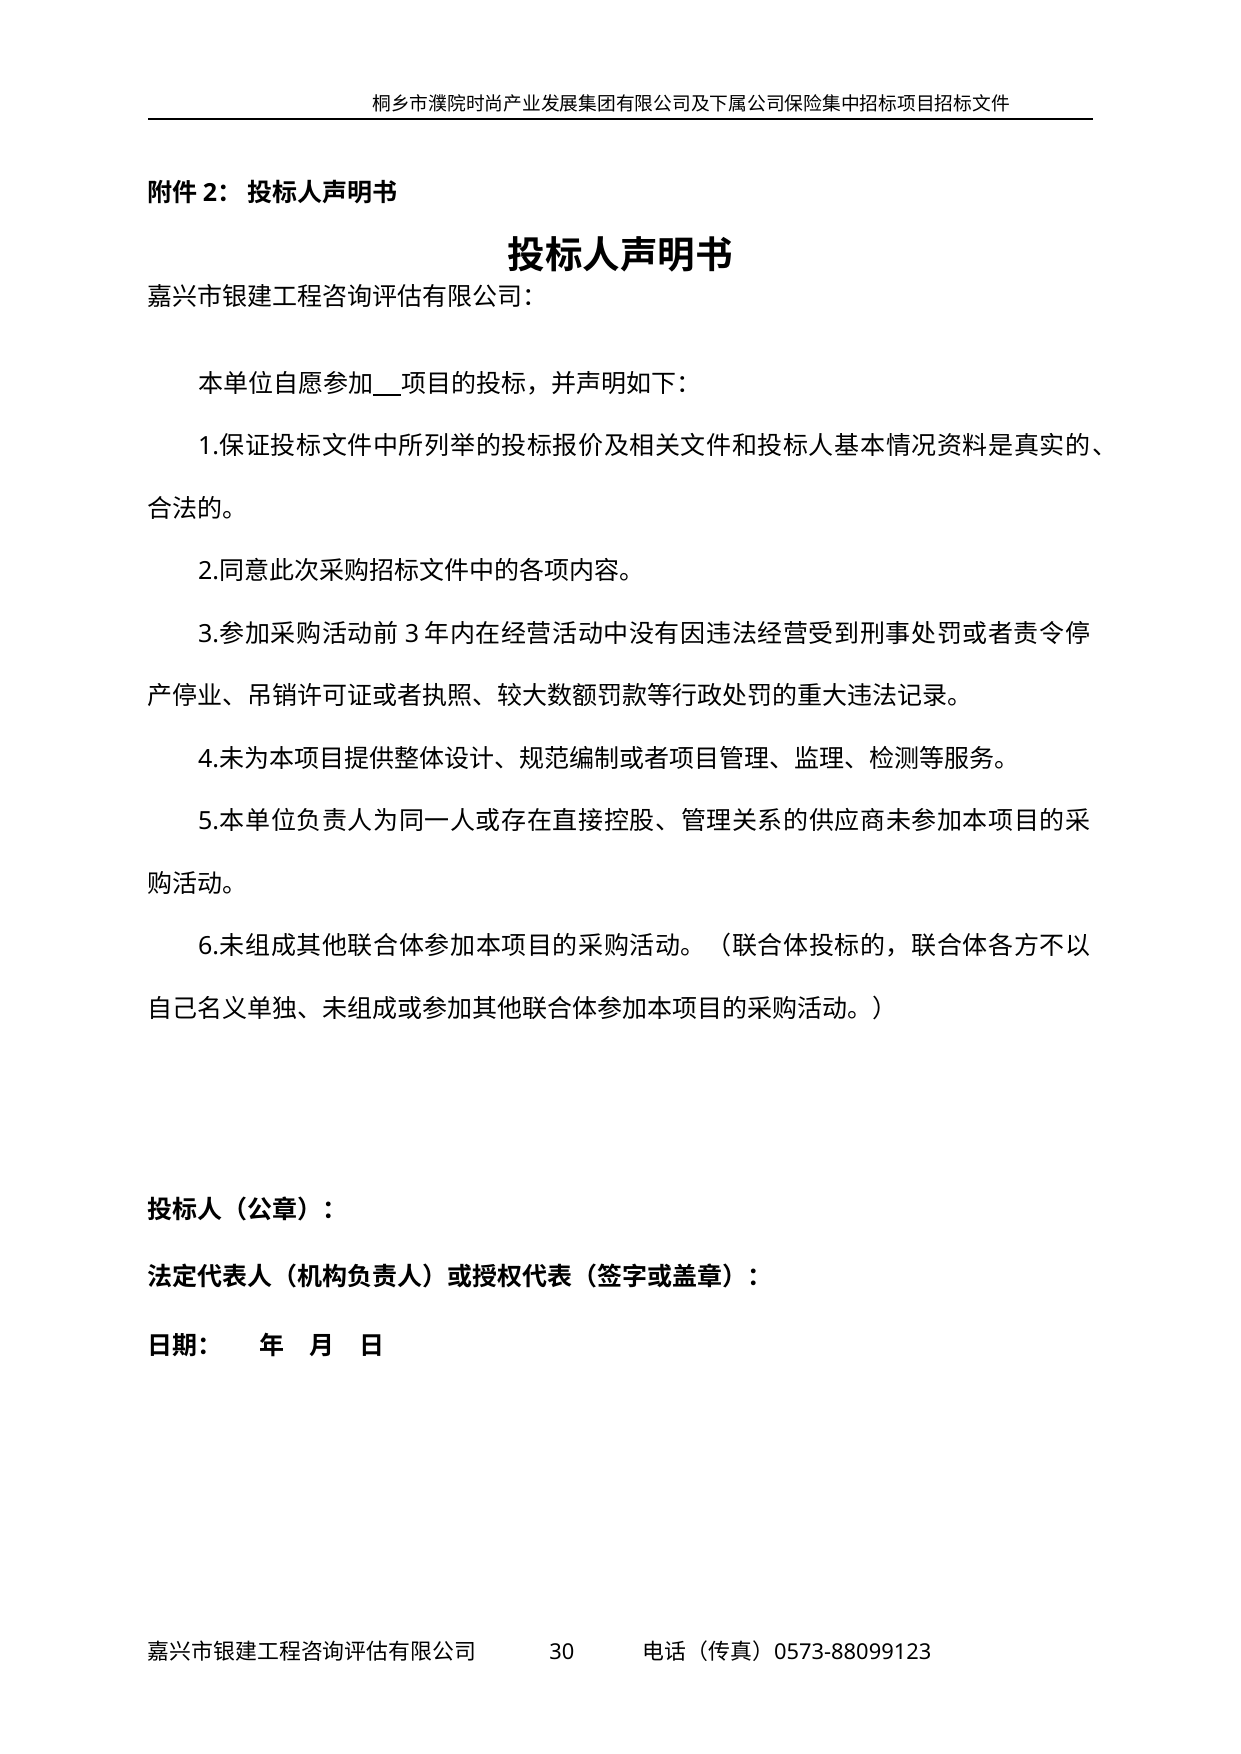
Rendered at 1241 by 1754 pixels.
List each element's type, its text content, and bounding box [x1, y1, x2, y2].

text 本单位自愿参加 项目的投标，并声明如下： [148, 342, 1093, 404]
text 法定代表人（机构负责人）或授权代表（签字或盖章）： [148, 1259, 1093, 1292]
text 投标人（公章）： [148, 1192, 1093, 1225]
text 3.参加采购活动前3年内在经营活动中没有因违法经营受到刑事处罚或者责令停产停业、吊销许可证或者执照、较大数额罚款等行政处罚的重大违法记录。 [148, 592, 1093, 717]
text 嘉兴市银建工程咨询评估有限公司： [148, 277, 1093, 313]
text 2.同意此次采购招标文件中的各项内容。 [148, 529, 1093, 592]
text 日期： 年 月 日 [148, 1325, 1093, 1362]
text 5.本单位负责人为同一人或存在直接控股、管理关系的供应商未参加本项目的采购活动。 [148, 779, 1093, 904]
text 1.保证投标文件中所列举的投标报价及相关文件和投标人基本情况资料是真实的、合法的。 [148, 404, 1093, 529]
text 附件2： 投标人声明书 [148, 175, 1093, 208]
text 4.未为本项目提供整体设计、规范编制或者项目管理、监理、检测等服务。 [148, 717, 1093, 779]
text 6.未组成其他联合体参加本项目的采购活动。（联合体投标的，联合体各方不以自己名义单独、未组成或参加其他联合体参加本项目的采购活动。） [148, 904, 1093, 1029]
text 投标人声明书 [148, 235, 1093, 277]
